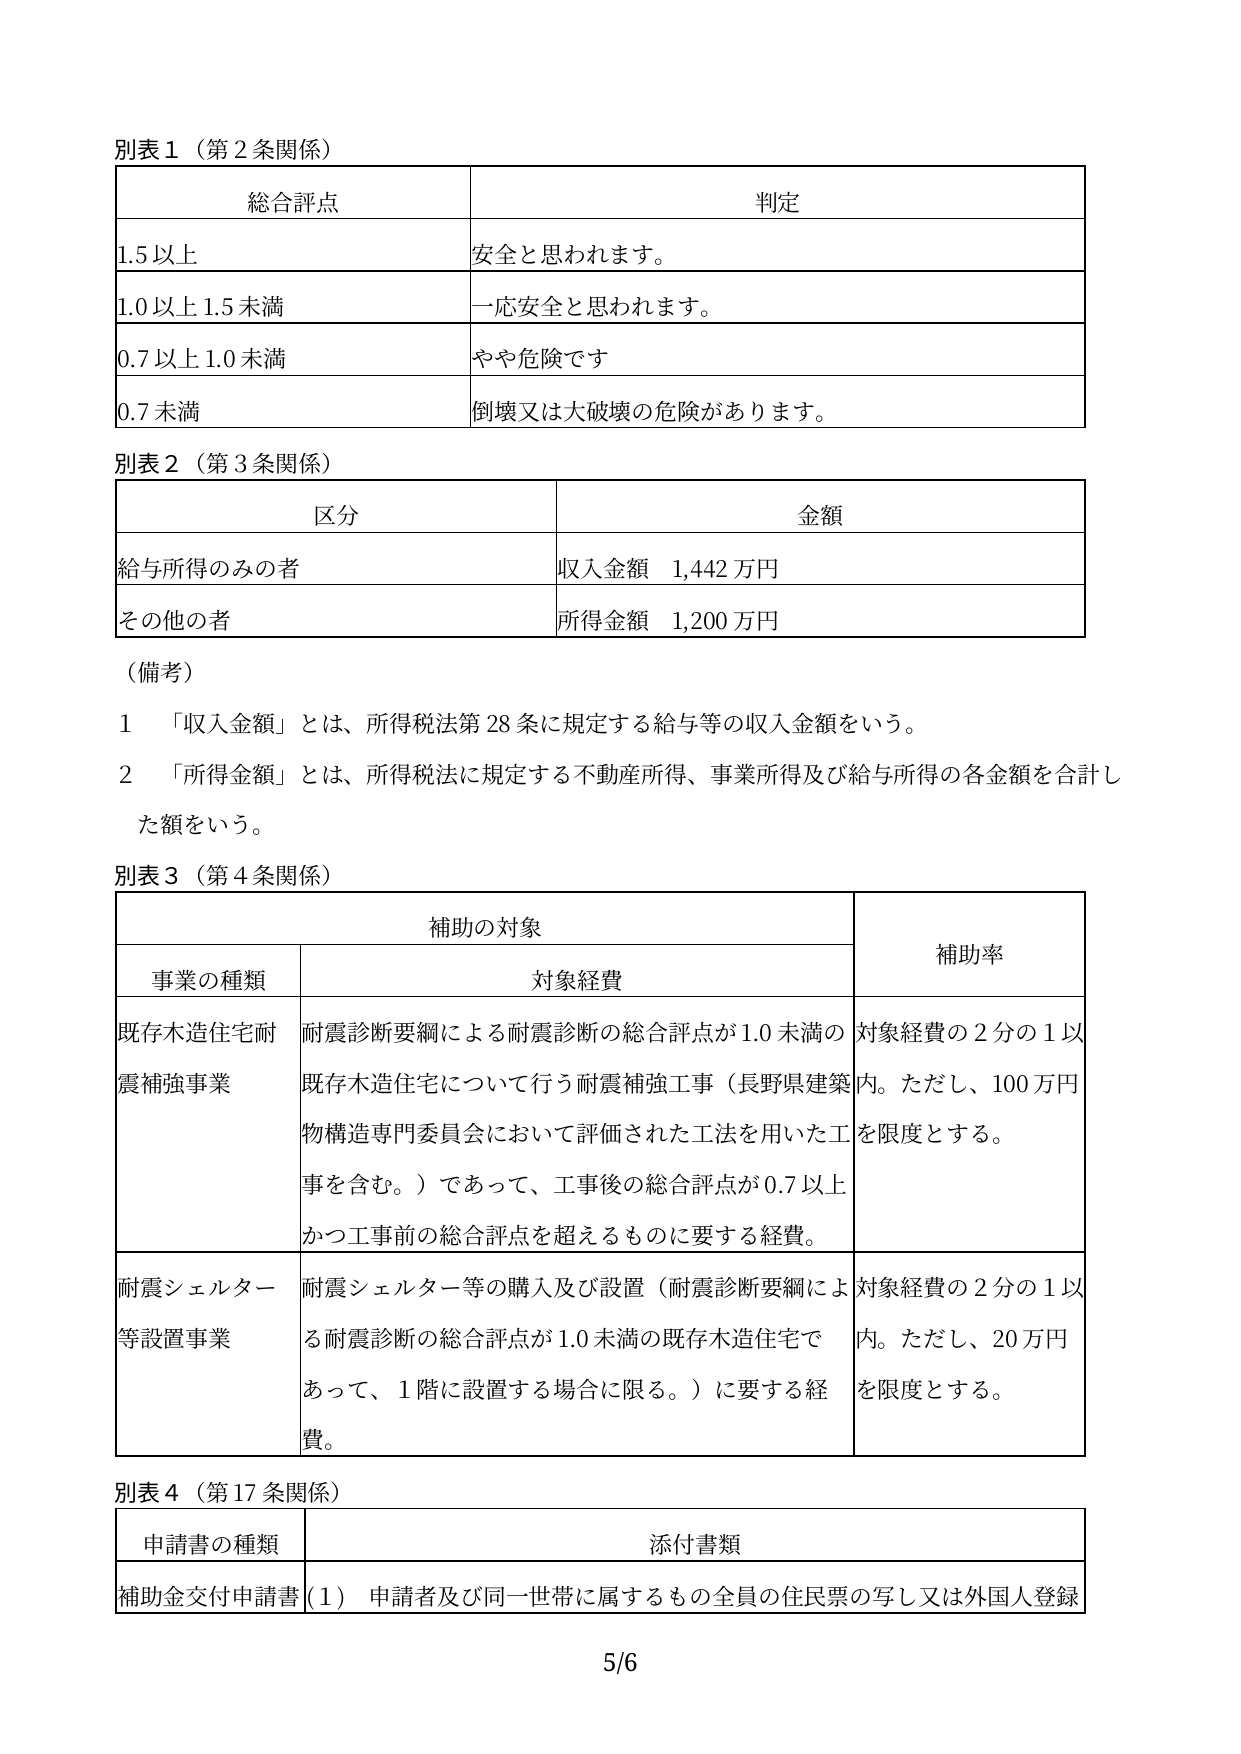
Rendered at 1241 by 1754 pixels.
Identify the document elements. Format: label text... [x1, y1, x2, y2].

table_cell その他の者 [117, 585, 556, 636]
table_cell 対象経費の２分の１以内。ただし、20万円を限度とする。 [855, 1253, 1084, 1455]
table_header 総合評点 [117, 167, 470, 218]
text 別表１（第２条関係） [114, 114, 1126, 165]
text 別表４（第17条関係） [114, 1457, 1126, 1508]
table_cell 倒壊又は大破壊の危険があります。 [471, 376, 1084, 427]
text 別表２（第３条関係） [114, 428, 1126, 479]
table_cell 既存木造住宅耐震補強事業 [117, 997, 300, 1251]
table_header 申請書の種類 [117, 1509, 304, 1560]
table_header 区分 [117, 481, 556, 531]
table_cell 1.0以上1.5未満 [117, 272, 470, 322]
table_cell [306, 1562, 1084, 1612]
table_cell 1.5以上 [117, 219, 470, 270]
table_cell 対象経費の２分の１以内。ただし、100万円を限度とする。 [855, 997, 1084, 1251]
table_cell 事業の種類 [117, 945, 300, 996]
table_cell やや危険です [471, 324, 1084, 374]
table_cell 対象経費 [301, 945, 853, 996]
table_header 判定 [471, 167, 1084, 218]
table_cell 0.7未満 [117, 376, 470, 427]
table_cell 耐震シェルター等の購入及び設置（耐震診断要綱による耐震診断の総合評点が1.0未満の既存木造住宅であって、１階に設置する場合に限る。）に要する経費。 [301, 1253, 853, 1455]
table_cell 一応安全と思われます。 [471, 272, 1084, 322]
table_header 添付書類 [306, 1509, 1084, 1560]
table_header 補助率 [855, 893, 1084, 996]
table_cell 補助金交付申請書 [117, 1562, 304, 1612]
table_header 補助の対象 [117, 893, 853, 943]
table_cell 耐震診断要綱による耐震診断の総合評点が1.0未満の既存木造住宅について行う耐震補強工事（長野県建築物構造専門委員会において評価された工法を用いた工事を含む。）であって、工事後の総合評点が0.7以上かつ工事前の総合評点を超えるものに要する経費。 [301, 997, 853, 1251]
table_cell 耐震シェルター等設置事業 [117, 1253, 300, 1455]
text １ 「収入金額」とは、所得税法第28条に規定する給与等の収入金額をいう。 [114, 688, 1126, 739]
table_cell 所得金額 1,200万円 [557, 585, 1084, 636]
table_cell 給与所得のみの者 [117, 533, 556, 584]
text （備考） [114, 637, 1126, 688]
table_cell 0.7以上1.0未満 [117, 324, 470, 374]
text 別表３（第４条関係） [114, 840, 1126, 891]
table_header 金額 [557, 481, 1084, 531]
table_cell 安全と思われます。 [471, 219, 1084, 270]
table_cell 収入金額 1,442万円 [557, 533, 1084, 584]
text ２ 「所得金額」とは、所得税法に規定する不動産所得、事業所得及び給与所得の各金額を合計した額をいう。 [114, 739, 1126, 840]
